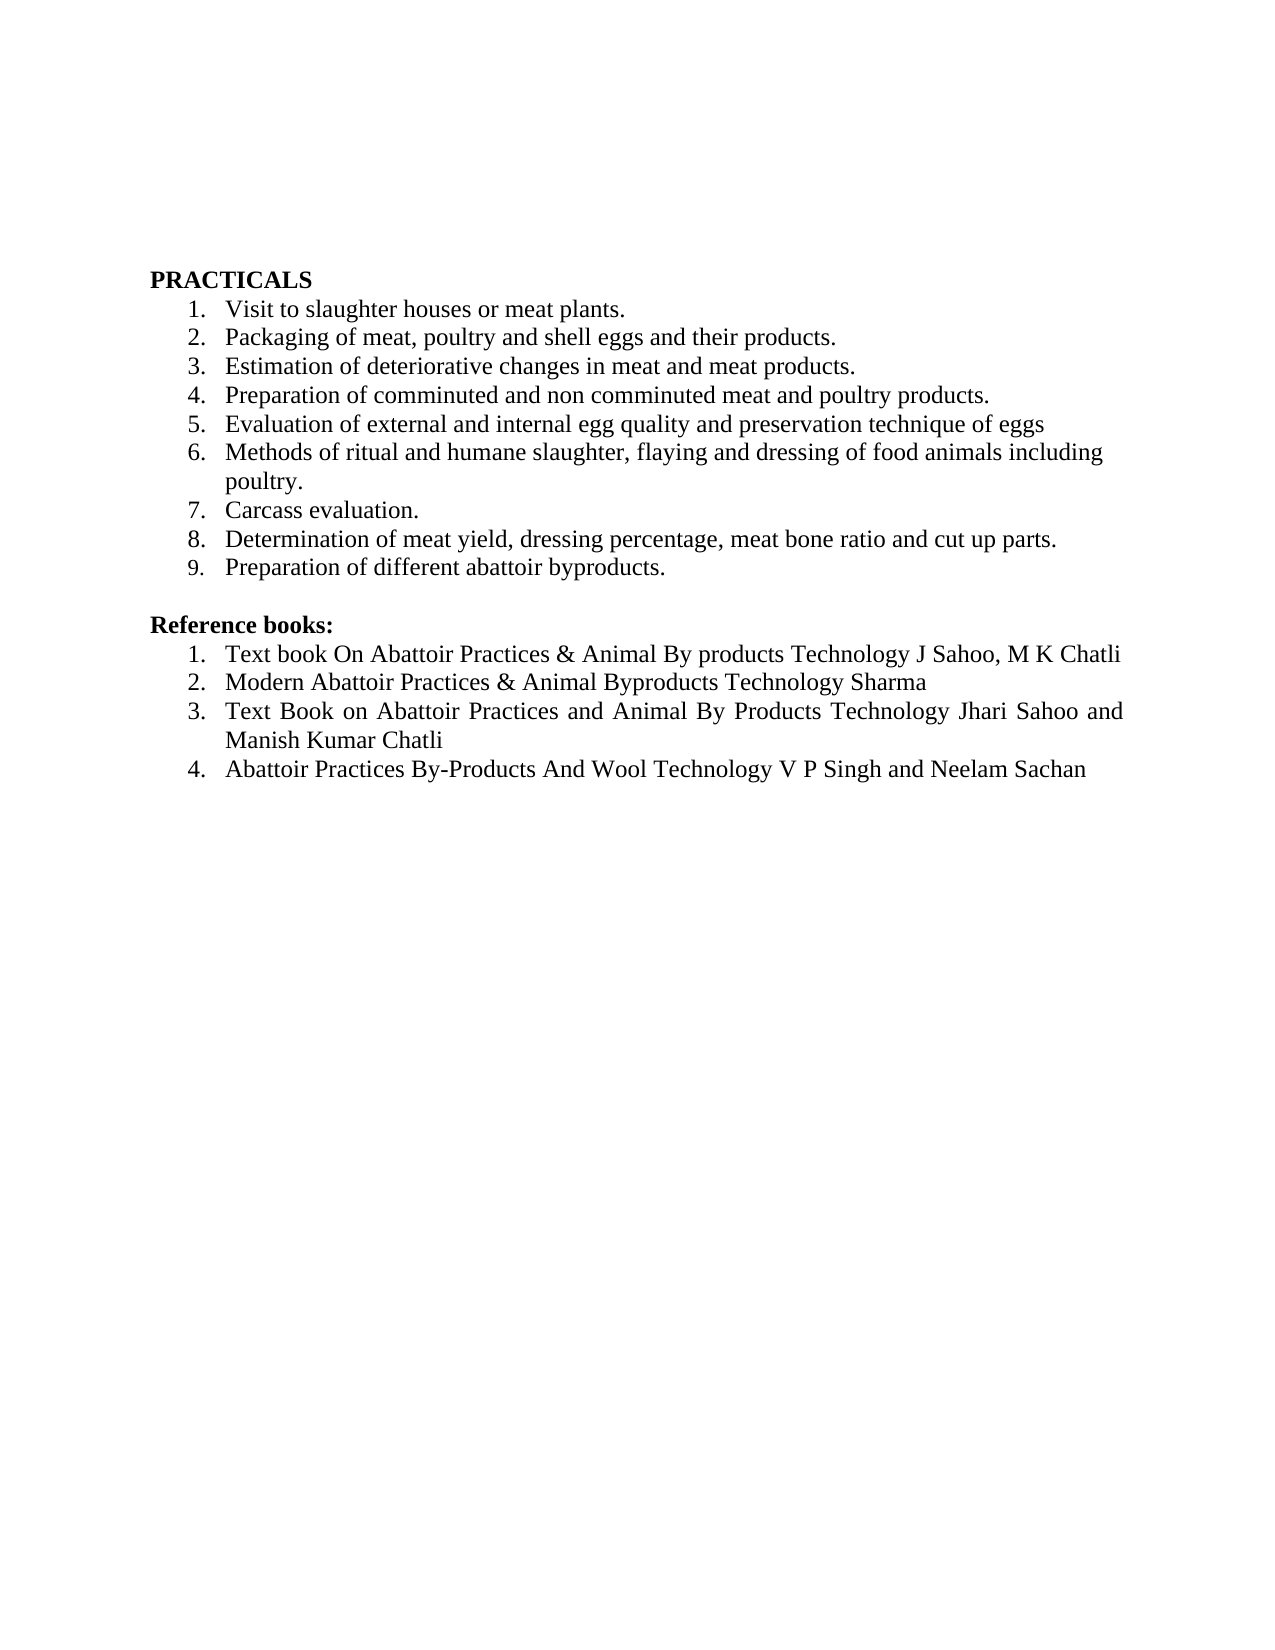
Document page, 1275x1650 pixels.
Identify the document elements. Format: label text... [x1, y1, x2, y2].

list Estimation of deteriorative changes in meat and meat products. [187, 351, 1125, 380]
text Reference books: [150, 610, 1125, 639]
list Text Book on Abattoir Practices and Animal By Products Technology Jhari Sahoo and Manish Kumar Chatli [187, 696, 1125, 754]
list Carcass evaluation. [187, 495, 1125, 524]
list Methods of ritual and humane slaughter, flaying and dressing of food animals including poultry. [187, 437, 1125, 495]
list Determination of meat yield, dressing percentage, meat bone ratio and cut up parts. [187, 524, 1125, 552]
list Preparation of comminuted and non comminuted meat and poultry products. [187, 380, 1125, 409]
text PRACTICALS [150, 265, 1125, 294]
list Preparation of different abattoir byproducts. [187, 552, 1125, 581]
list Evaluation of external and internal egg quality and preservation technique of eggs [187, 409, 1125, 437]
list Modern Abattoir Practices & Animal Byproducts Technology Sharma [187, 667, 1125, 696]
list Visit to slaughter houses or meat plants. [187, 294, 1125, 322]
list Packaging of meat, poultry and shell eggs and their products. [187, 322, 1125, 351]
list Abattoir Practices By-Products And Wool Technology V P Singh and Neelam Sachan [187, 754, 1125, 782]
list Text book On Abattoir Practices & Animal By products Technology J Sahoo, M K Chatli [187, 639, 1125, 667]
